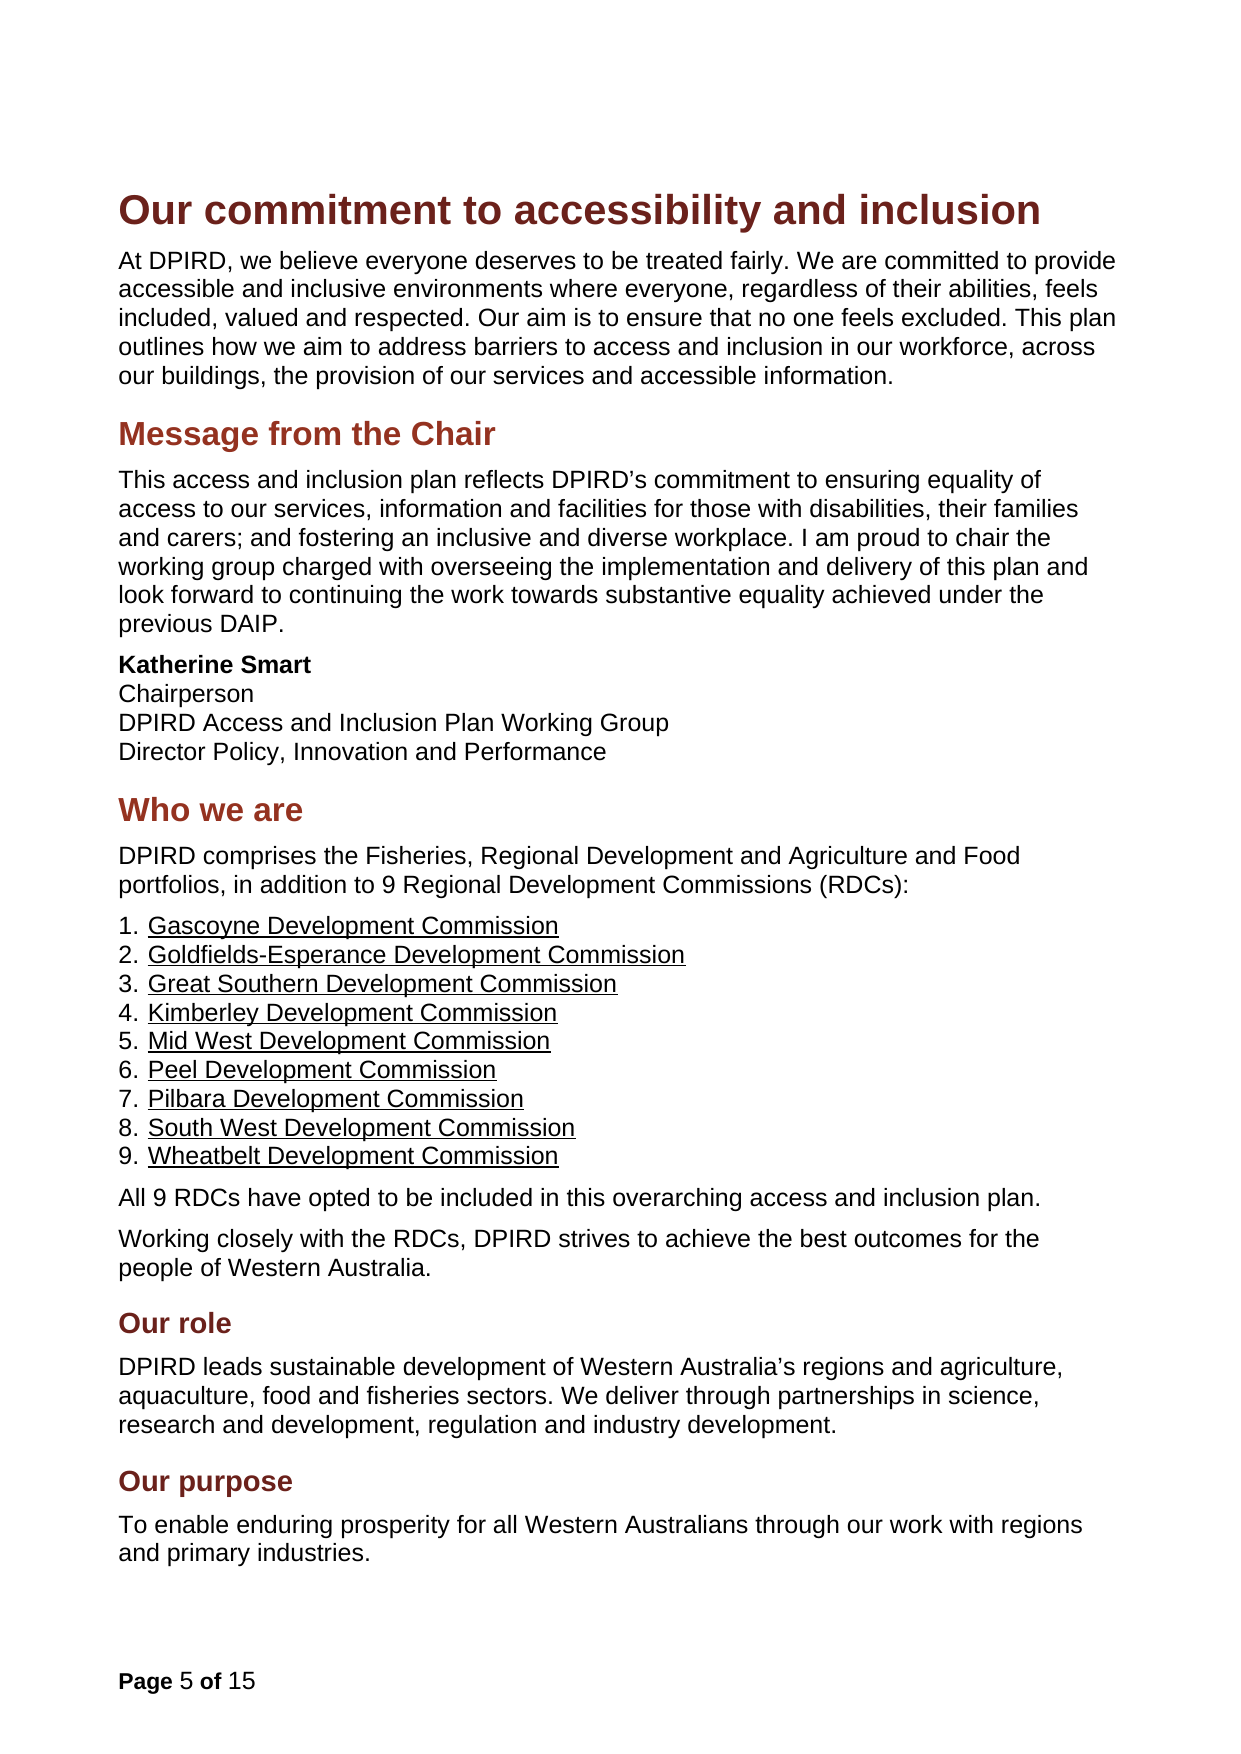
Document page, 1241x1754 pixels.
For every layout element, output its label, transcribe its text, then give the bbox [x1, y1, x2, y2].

subtitle Message from the Chair [118, 414, 1122, 453]
list Kimberley Development Commission [118, 997, 1122, 1026]
list Pilbara Development Commission [118, 1084, 1122, 1112]
list Wheatbelt Development Commission [118, 1141, 1122, 1170]
list Gascoyne Development Commission [118, 911, 1122, 940]
text At DPIRD, we believe everyone deserves to be treated fairly. We are committed to provide accessible and inclusive environments where everyone, regardless of their abilities, feels included, valued and respected. Our aim is to ensure that no one feels excluded. This plan outlines how we aim to address barriers to access and inclusion in our workforce, across our buildings, the provision of our services and accessible information. [118, 246, 1122, 389]
text To enable enduring prosperity for all Western Australians through our work with regions and primary industries. [118, 1509, 1122, 1567]
list Great Southern Development Commission [118, 969, 1122, 997]
list Peel Development Commission [118, 1055, 1122, 1084]
subtitle Our commitment to accessibility and inclusion [118, 185, 1122, 233]
text This access and inclusion plan reflects DPIRD’s commitment to ensuring equality of access to our services, information and facilities for those with disabilities, their families and carers; and fostering an inclusive and diverse workplace. I am proud to chair the working group charged with overseeing the implementation and delivery of this plan and look forward to continuing the work towards substantive equality achieved under the previous DAIP. [118, 465, 1122, 638]
list Mid West Development Commission [118, 1026, 1122, 1055]
list Goldfields-Esperance Development Commission [118, 940, 1122, 969]
text All 9 RDCs have opted to be included in this overarching access and inclusion plan. [118, 1182, 1122, 1211]
subtitle Our purpose [118, 1463, 1122, 1497]
text DPIRD comprises the Fisheries, Regional Development and Agriculture and Food portfolios, in addition to 9 Regional Development Commissions (RDCs): [118, 841, 1122, 899]
subtitle Who we are [118, 790, 1122, 829]
text Working closely with the RDCs, DPIRD strives to achieve the best outcomes for the people of Western Australia. [118, 1224, 1122, 1281]
list South West Development Commission [118, 1112, 1122, 1141]
text Katherine Smart Chairperson DPIRD Access and Inclusion Plan Working Group Director Policy, Innovation and Performance [118, 650, 1122, 765]
text DPIRD leads sustainable development of Western Australia’s regions and agriculture, aquaculture, food and fisheries sectors. We deliver through partnerships in science, research and development, regulation and industry development. [118, 1352, 1122, 1438]
subtitle Our role [118, 1306, 1122, 1340]
